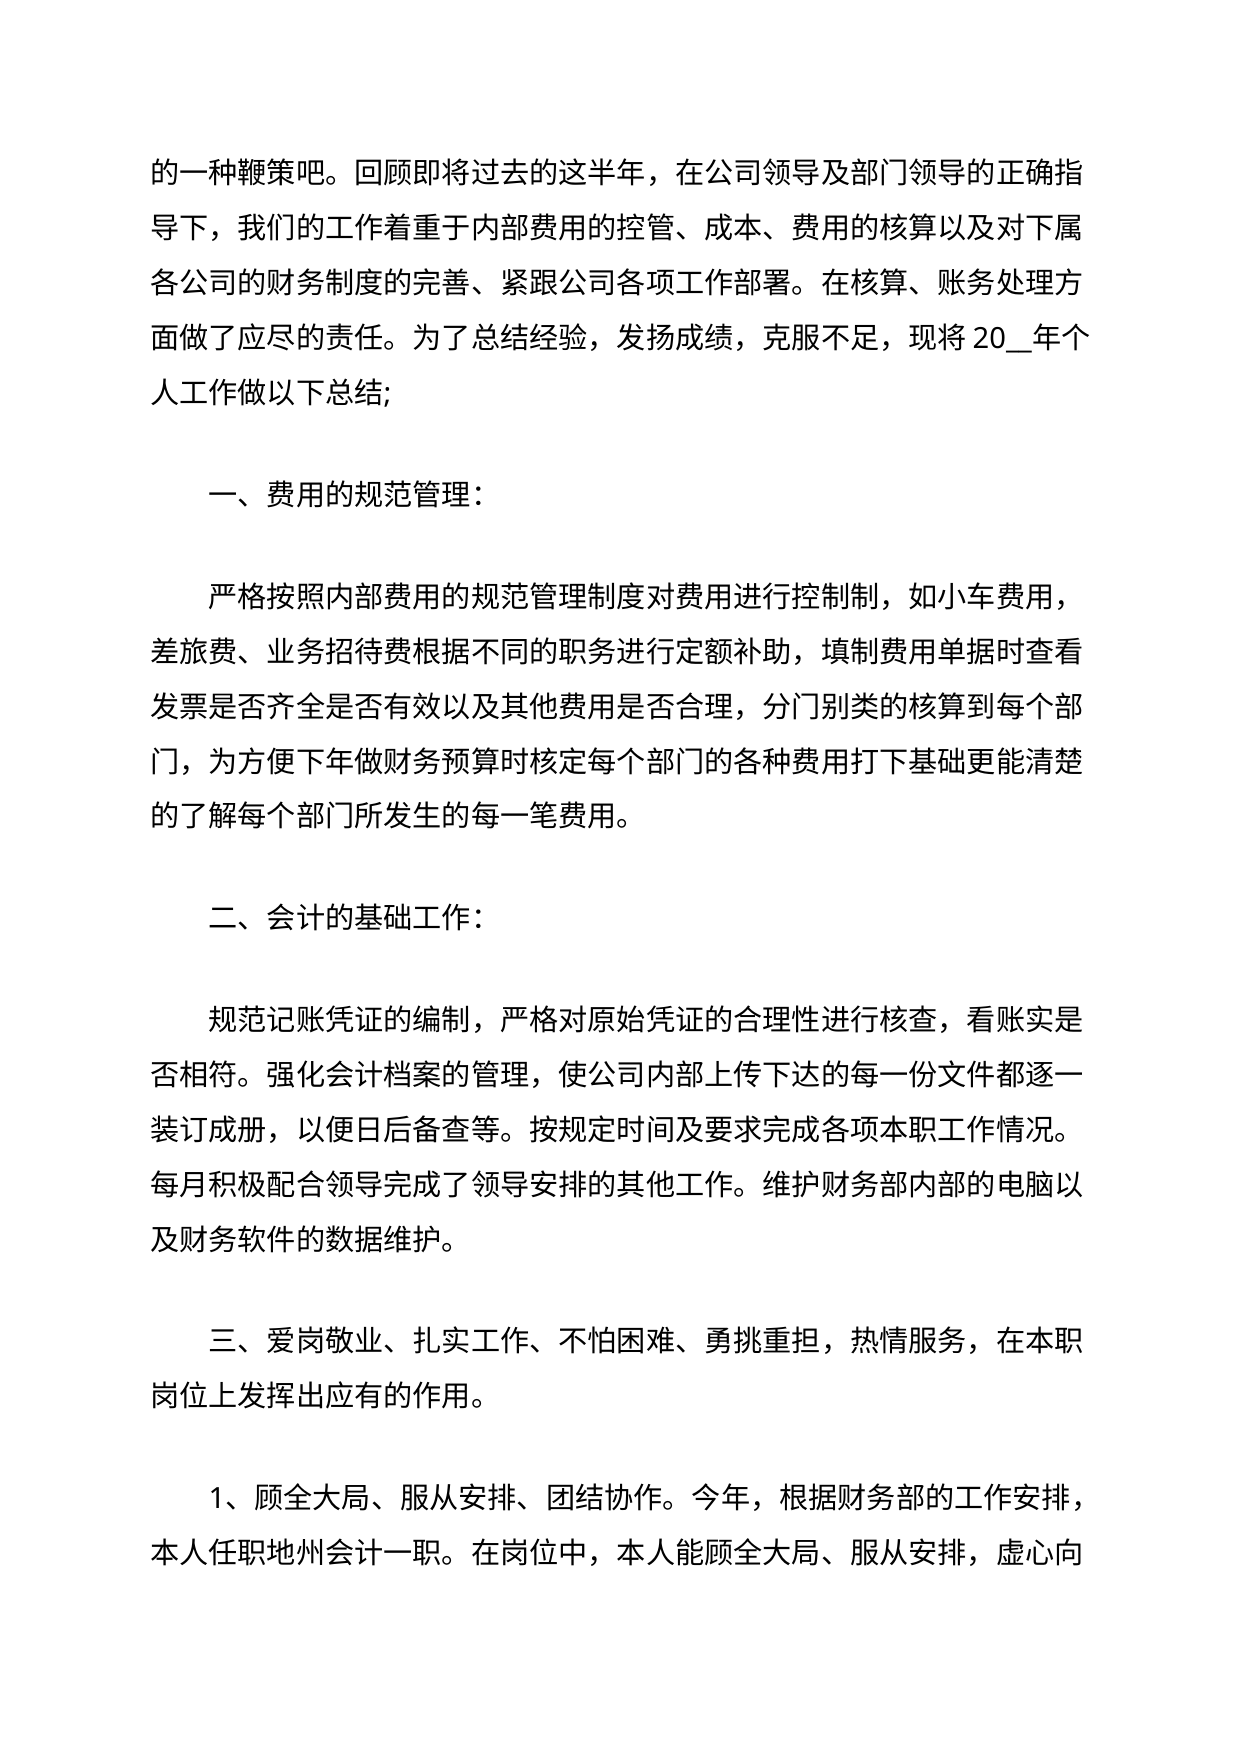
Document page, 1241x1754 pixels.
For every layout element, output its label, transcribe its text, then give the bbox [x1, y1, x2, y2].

text 规范记账凭证的编制，严格对原始凭证的合理性进行核查，看账实是否相符。强化会计档案的管理，使公司内部上传下达的每一份文件都逐一装订成册，以便日后备查等。按规定时间及要求完成各项本职工作情况。每月积极配合领导完成了领导安排的其他工作。维护财务部内部的电脑以及财务软件的数据维护。 [150, 997, 1090, 1258]
text 严格按照内部费用的规范管理制度对费用进行控制制，如小车费用，差旅费、业务招待费根据不同的职务进行定额补助，填制费用单据时查看发票是否齐全是否有效以及其他费用是否合理，分门别类的核算到每个部门，为方便下年做财务预算时核定每个部门的各种费用打下基础更能清楚的了解每个部门所发生的每一笔费用。 [150, 573, 1090, 835]
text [150, 1474, 1090, 1572]
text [150, 150, 1090, 412]
text 三、爱岗敬业、扎实工作、不怕困难、勇挑重担，热情服务，在本职岗位上发挥出应有的作用。 [150, 1318, 1090, 1415]
text 二、会计的基础工作： [150, 895, 1090, 937]
text 一、费用的规范管理： [150, 472, 1090, 514]
